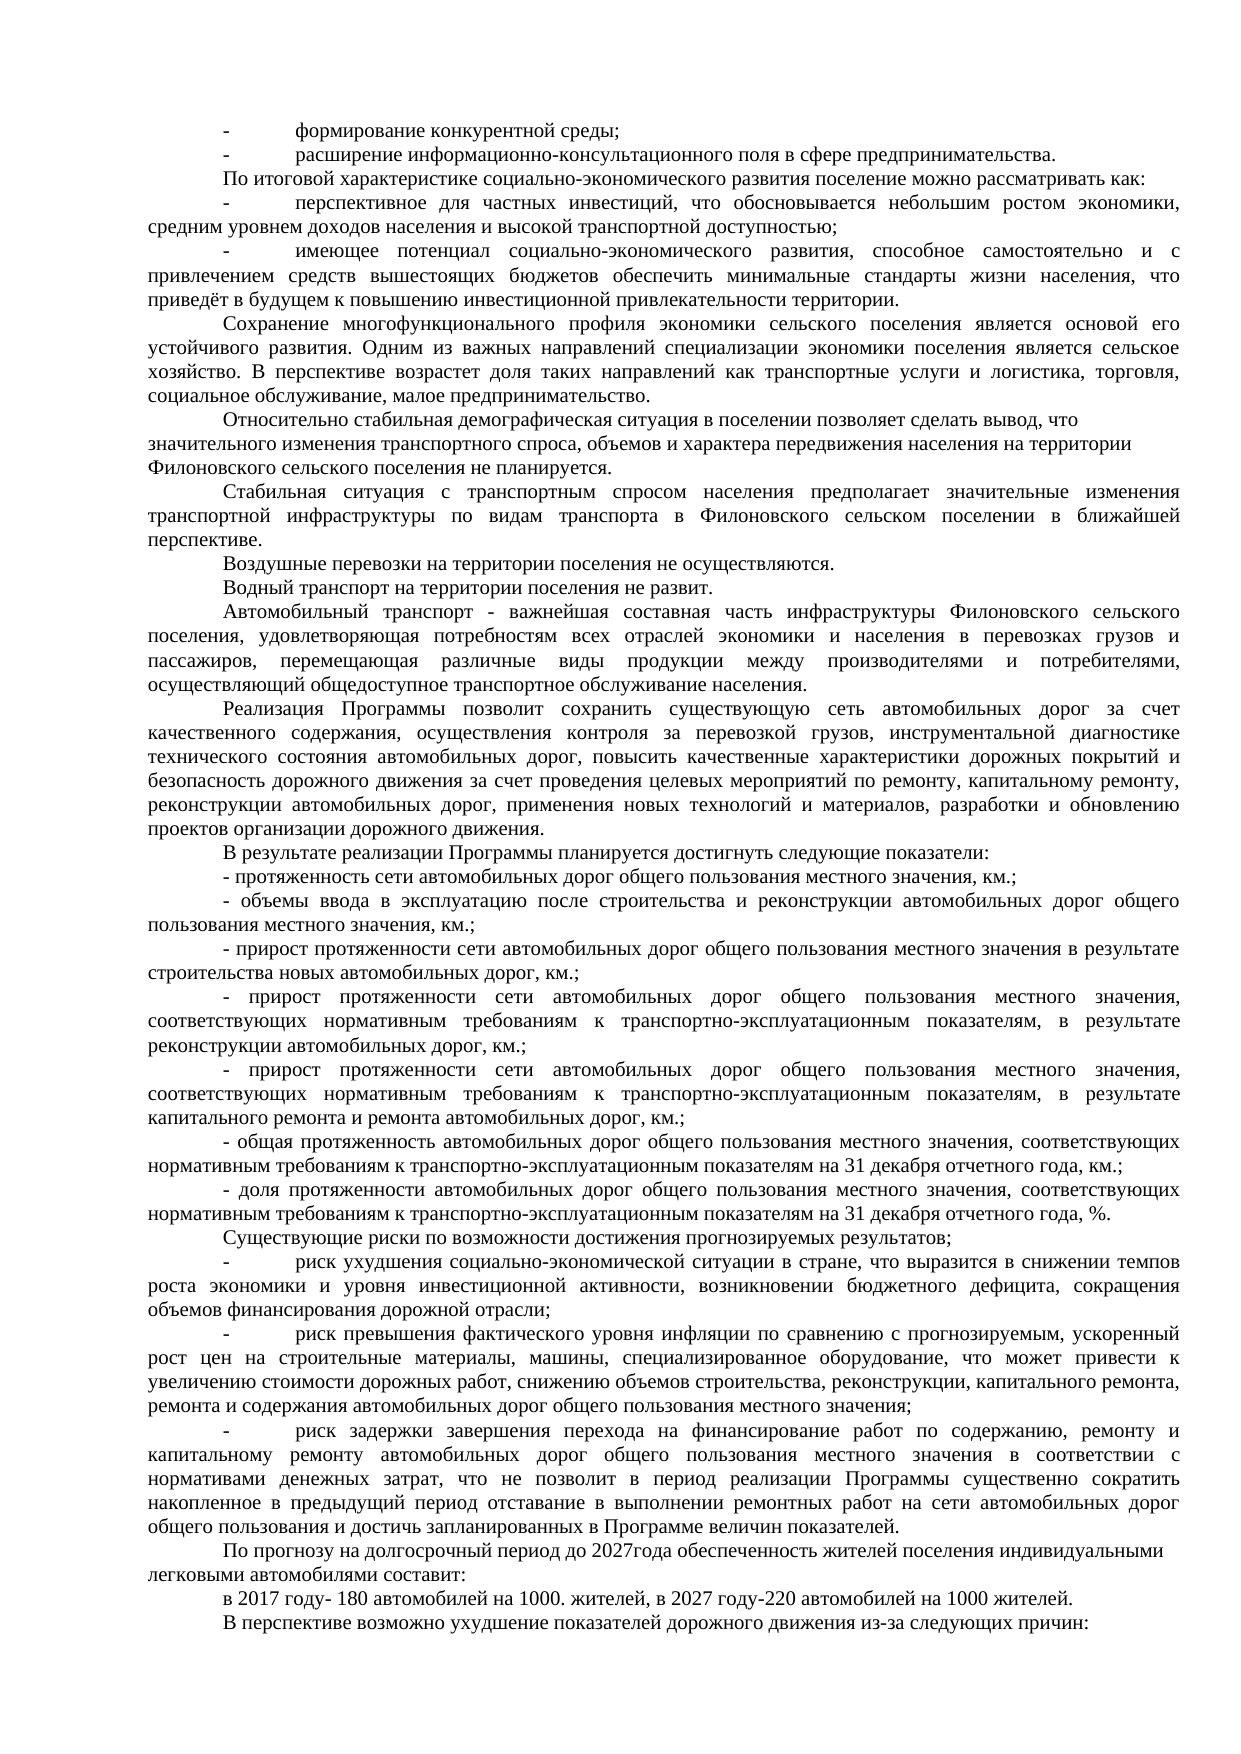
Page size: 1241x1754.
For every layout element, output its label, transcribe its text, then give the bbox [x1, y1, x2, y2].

text Сохранение многофункционального профиля экономики сельского поселения является основой его устойчивого развития. Одним из важных направлений специализации экономики поселения является сельское хозяйство. В перспективе возрастет доля таких направлений как транспортные услуги и логистика, торговля, социальное обслуживание, малое предпринимательство. [148, 311, 1181, 407]
text в 2017 году- 180 автомобилей на 1000. жителей, в 2027 году-220 автомобилей на 1000 жителей. [148, 1586, 1181, 1610]
text - формирование конкурентной среды; [148, 118, 1181, 142]
text Водный транспорт на территории поселения не развит. [148, 575, 1181, 599]
text Автомобильный транспорт - важнейшая составная часть инфраструктуры Филоновского сельского поселения, удовлетворяющая потребностям всех отраслей экономики и населения в перевозках грузов и пассажиров, перемещающая различные виды продукции между производителями и потребителями, осуществляющий общедоступное транспортное обслуживание населения. [148, 599, 1181, 696]
text Стабильная ситуация с транспортным спросом населения предполагает значительные изменения транспортной инфраструктуры по видам транспорта в Филоновского сельском поселении в ближайшей перспективе. [148, 479, 1181, 551]
text - доля протяженности автомобильных дорог общего пользования местного значения, соответствующих нормативным требованиям к транспортно-эксплуатационным показателям на 31 декабря отчетного года, %. [148, 1177, 1181, 1225]
text - прирост протяженности сети автомобильных дорог общего пользования местного значения, соответствующих нормативным требованиям к транспортно-эксплуатационным показателям, в результате капитального ремонта и ремонта автомобильных дорог, км.; [148, 1057, 1181, 1129]
text Реализация Программы позволит сохранить существующую сеть автомобильных дорог за счет качественного содержания, осуществления контроля за перевозкой грузов, инструментальной диагностике технического состояния автомобильных дорог, повысить качественные характеристики дорожных покрытий и безопасность дорожного движения за счет проведения целевых мероприятий по ремонту, капитальному ремонту, реконструкции автомобильных дорог, применения новых технологий и материалов, разработки и обновлению проектов организации дорожного движения. [148, 696, 1181, 840]
text Воздушные перевозки на территории поселения не осуществляются. [148, 551, 1181, 575]
text В перспективе возможно ухудшение показателей дорожного движения из-за следующих причин: [148, 1610, 1181, 1634]
text - риск ухудшения социально-экономической ситуации в стране, что выразится в снижении темпов роста экономики и уровня инвестиционной активности, возникновении бюджетного дефицита, сокращения объемов финансирования дорожной отрасли; [148, 1249, 1181, 1321]
text - имеющее потенциал социально-экономического развития, способное самостоятельно и с привлечением средств вышестоящих бюджетов обеспечить минимальные стандарты жизни населения, что приведёт в будущем к повышению инвестиционной привлекательности территории. [148, 238, 1181, 311]
text По итоговой характеристике социально-экономического развития поселение можно рассматривать как: [148, 166, 1181, 190]
text - риск превышения фактического уровня инфляции по сравнению с прогнозируемым, ускоренный рост цен на строительные материалы, машины, специализированное оборудование, что может привести к увеличению стоимости дорожных работ, снижению объемов строительства, реконструкции, капитального ремонта, ремонта и содержания автомобильных дорог общего пользования местного значения; [148, 1321, 1181, 1417]
text - прирост протяженности сети автомобильных дорог общего пользования местного значения, соответствующих нормативным требованиям к транспортно-эксплуатационным показателям, в результате реконструкции автомобильных дорог, км.; [148, 984, 1181, 1057]
text - общая протяженность автомобильных дорог общего пользования местного значения, соответствующих нормативным требованиям к транспортно-эксплуатационным показателям на 31 декабря отчетного года, км.; [148, 1129, 1181, 1177]
text - прирост протяженности сети автомобильных дорог общего пользования местного значения в результате строительства новых автомобильных дорог, км.; [148, 936, 1181, 984]
text - протяженность сети автомобильных дорог общего пользования местного значения, км.; [148, 864, 1181, 888]
text - перспективное для частных инвестиций, что обосновывается небольшим ростом экономики, средним уровнем доходов населения и высокой транспортной доступностью; [148, 190, 1181, 238]
text В результате реализации Программы планируется достигнуть следующие показатели: [148, 840, 1181, 864]
text По прогнозу на долгосрочный период до 2027года обеспеченность жителей поселения индивидуальными легковыми автомобилями составит: [148, 1538, 1181, 1586]
text - риск задержки завершения перехода на финансирование работ по содержанию, ремонту и капитальному ремонту автомобильных дорог общего пользования местного значения в соответствии с нормативами денежных затрат, что не позволит в период реализации Программы существенно сократить накопленное в предыдущий период отставание в выполнении ремонтных работ на сети автомобильных дорог общего пользования и достичь запланированных в Программе величин показателей. [148, 1417, 1181, 1538]
text Существующие риски по возможности достижения прогнозируемых результатов; [148, 1225, 1181, 1249]
text Относительно стабильная демографическая ситуация в поселении позволяет сделать вывод, что значительного изменения транспортного спроса, объемов и характера передвижения населения на территории Филоновского сельского поселения не планируется. [148, 407, 1181, 479]
text - объемы ввода в эксплуатацию после строительства и реконструкции автомобильных дорог общего пользования местного значения, км.; [148, 888, 1181, 936]
text - расширение информационно-консультационного поля в сфере предпринимательства. [148, 142, 1181, 166]
